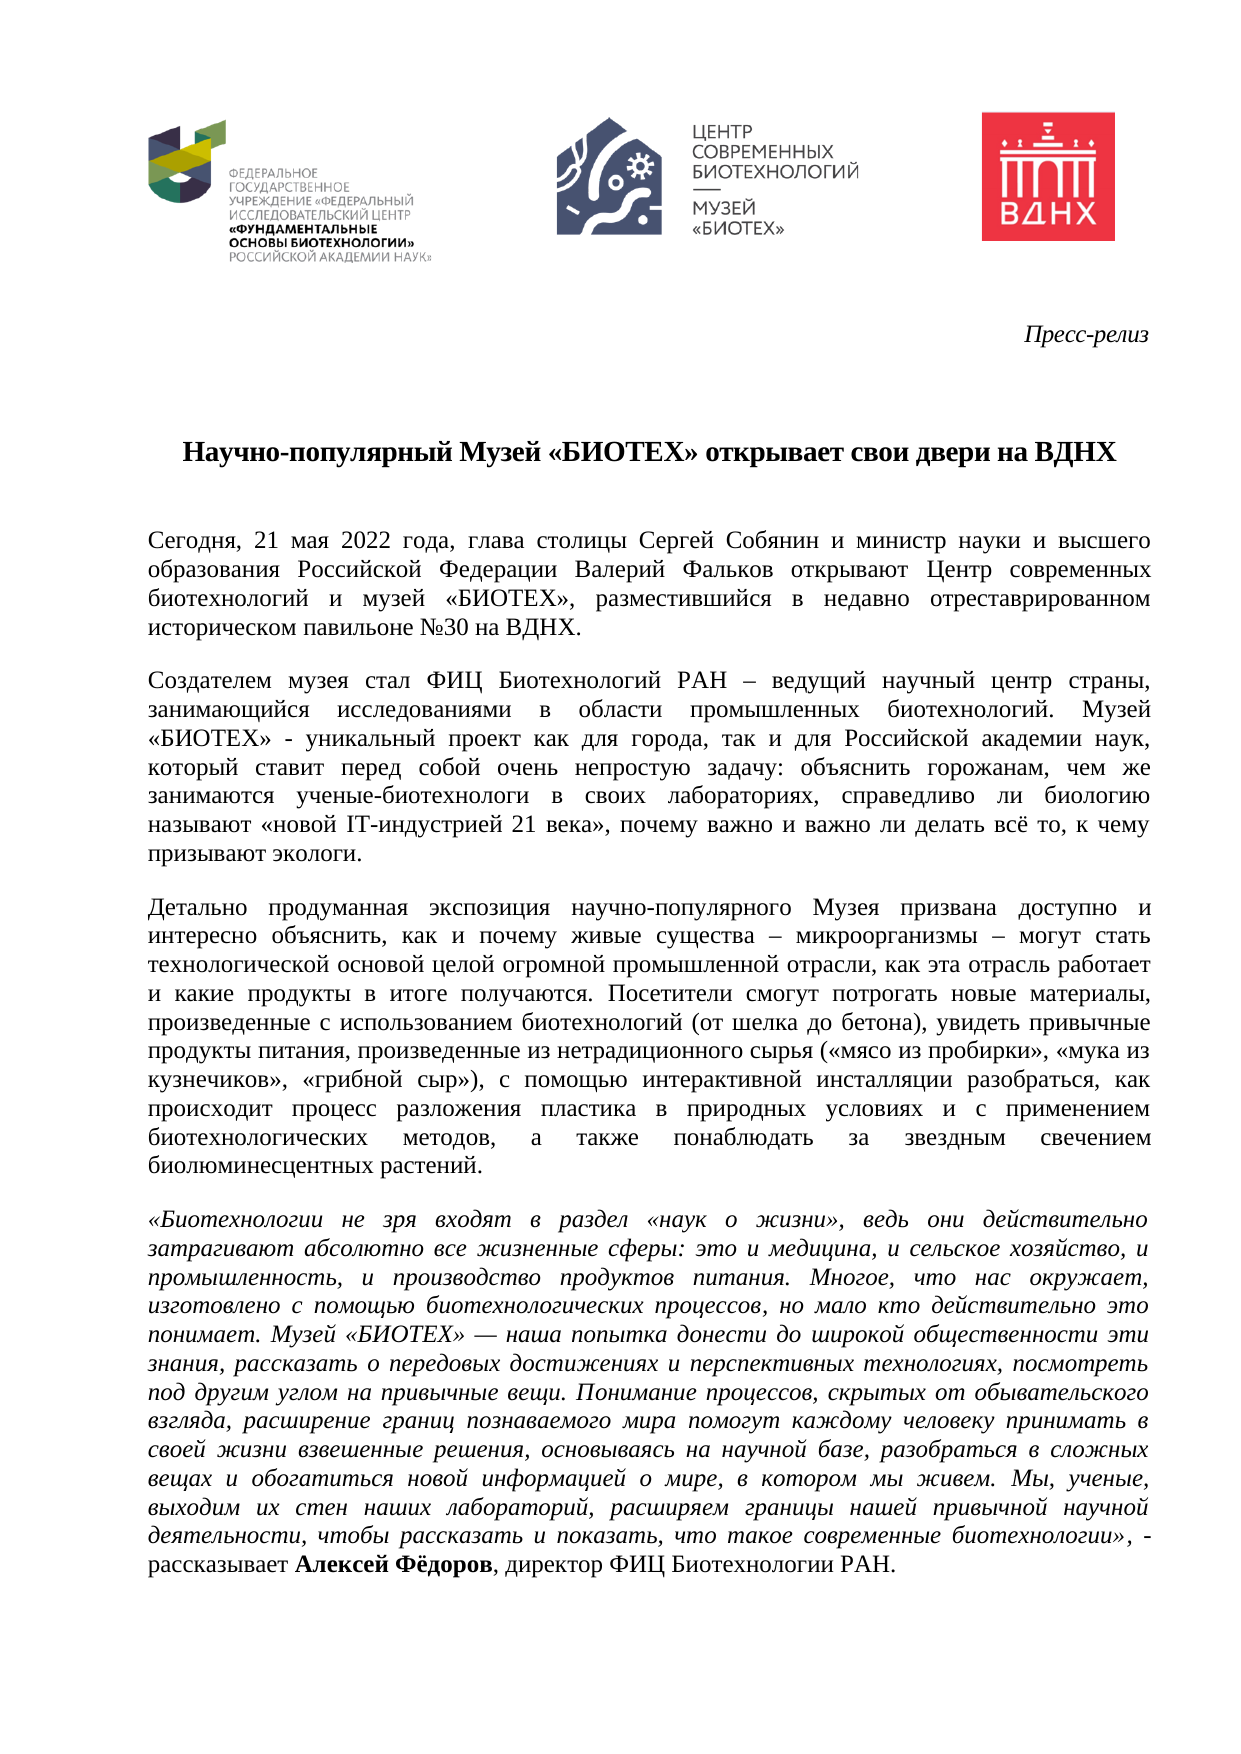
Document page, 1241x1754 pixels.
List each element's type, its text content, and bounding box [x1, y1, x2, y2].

text Сегодня, 21 мая 2022 года, глава столицы Сергей Собянин и министр науки и высшего образования Российской Федерации Валерий Фальков открывают Центр современных биотехнологий и музей «БИОТЕХ», разместившийся в недавно отреставрированном историческом павильоне №30 на ВДНХ. [148, 525, 1152, 640]
picture [981, 111, 1115, 241]
text Пресс-релиз [148, 319, 1152, 348]
text Детально продуманная экспозиция научно-популярного Музея призвана доступно и интересно объяснить, как и почему живые существа – микроорганизмы – могут стать технологической основой целой огромной промышленной отрасли, как эта отрасль работает и какие продукты в итоге получаются. Посетители смогут потрогать новые материалы, произведенные с использованием биотехнологий (от шелка до бетона), увидеть привычные продукты питания, произведенные из нетрадиционного сырья («мясо из пробирки», «мука из кузнечиков», «грибной сыр»), с помощью интерактивной инсталляции разобраться, как происходит процесс разложения пластика в природных условиях и с применением биотехнологических методов, а также понаблюдать за звездным свечением биолюминесцентных растений. [148, 892, 1152, 1179]
text Научно-популярный Музей «БИОТЕХ» открывает свои двери на ВДНХ [148, 434, 1152, 468]
text Создателем музея стал ФИЦ Биотехнологий РАН – ведущий научный центр страны, занимающийся исследованиями в области промышленных биотехнологий. Музей «БИОТЕХ» - уникальный проект как для города, так и для Российской академии наук, который ставит перед собой очень непростую задачу: объяснить горожанам, чем же занимаются ученые-биотехнологи в своих лабораториях, справедливо ли биологию называют «новой IT-индустрией 21 века», почему важно и важно ли делать всё то, к чему призывают экологи. [148, 665, 1152, 867]
text «Биотехнологии не зря входят в раздел «наук о жизни», ведь они действительно затрагивают абсолютно все жизненные сферы: это и медицина, и сельское хозяйство, и промышленность, и производство продуктов питания. Многое, что нас окружает, изготовлено с помощью биотехнологических процессов, но мало кто действительно это понимает. Музей «БИОТЕХ» — наша попытка донести до широкой общественности эти знания, рассказать о передовых достижениях и перспективных технологиях, посмотреть под другим углом на привычные вещи. Понимание процессов, скрытых от обывательского взгляда, расширение границ познаваемого мира помогут каждому человеку принимать в своей жизни взвешенные решения, основываясь на научной базе, разобраться в сложных вещах и обогатиться новой информацией о мире, в котором мы живем. Мы, ученые, выходим их стен наших лабораторий, расширяем границы нашей привычной научной деятельности, чтобы рассказать и показать, что такое современные биотехнологии», - рассказывает Алексей Фёдоров, директор ФИЦ Биотехнологии РАН. [148, 1204, 1152, 1578]
picture [147, 118, 432, 263]
picture [556, 117, 859, 235]
